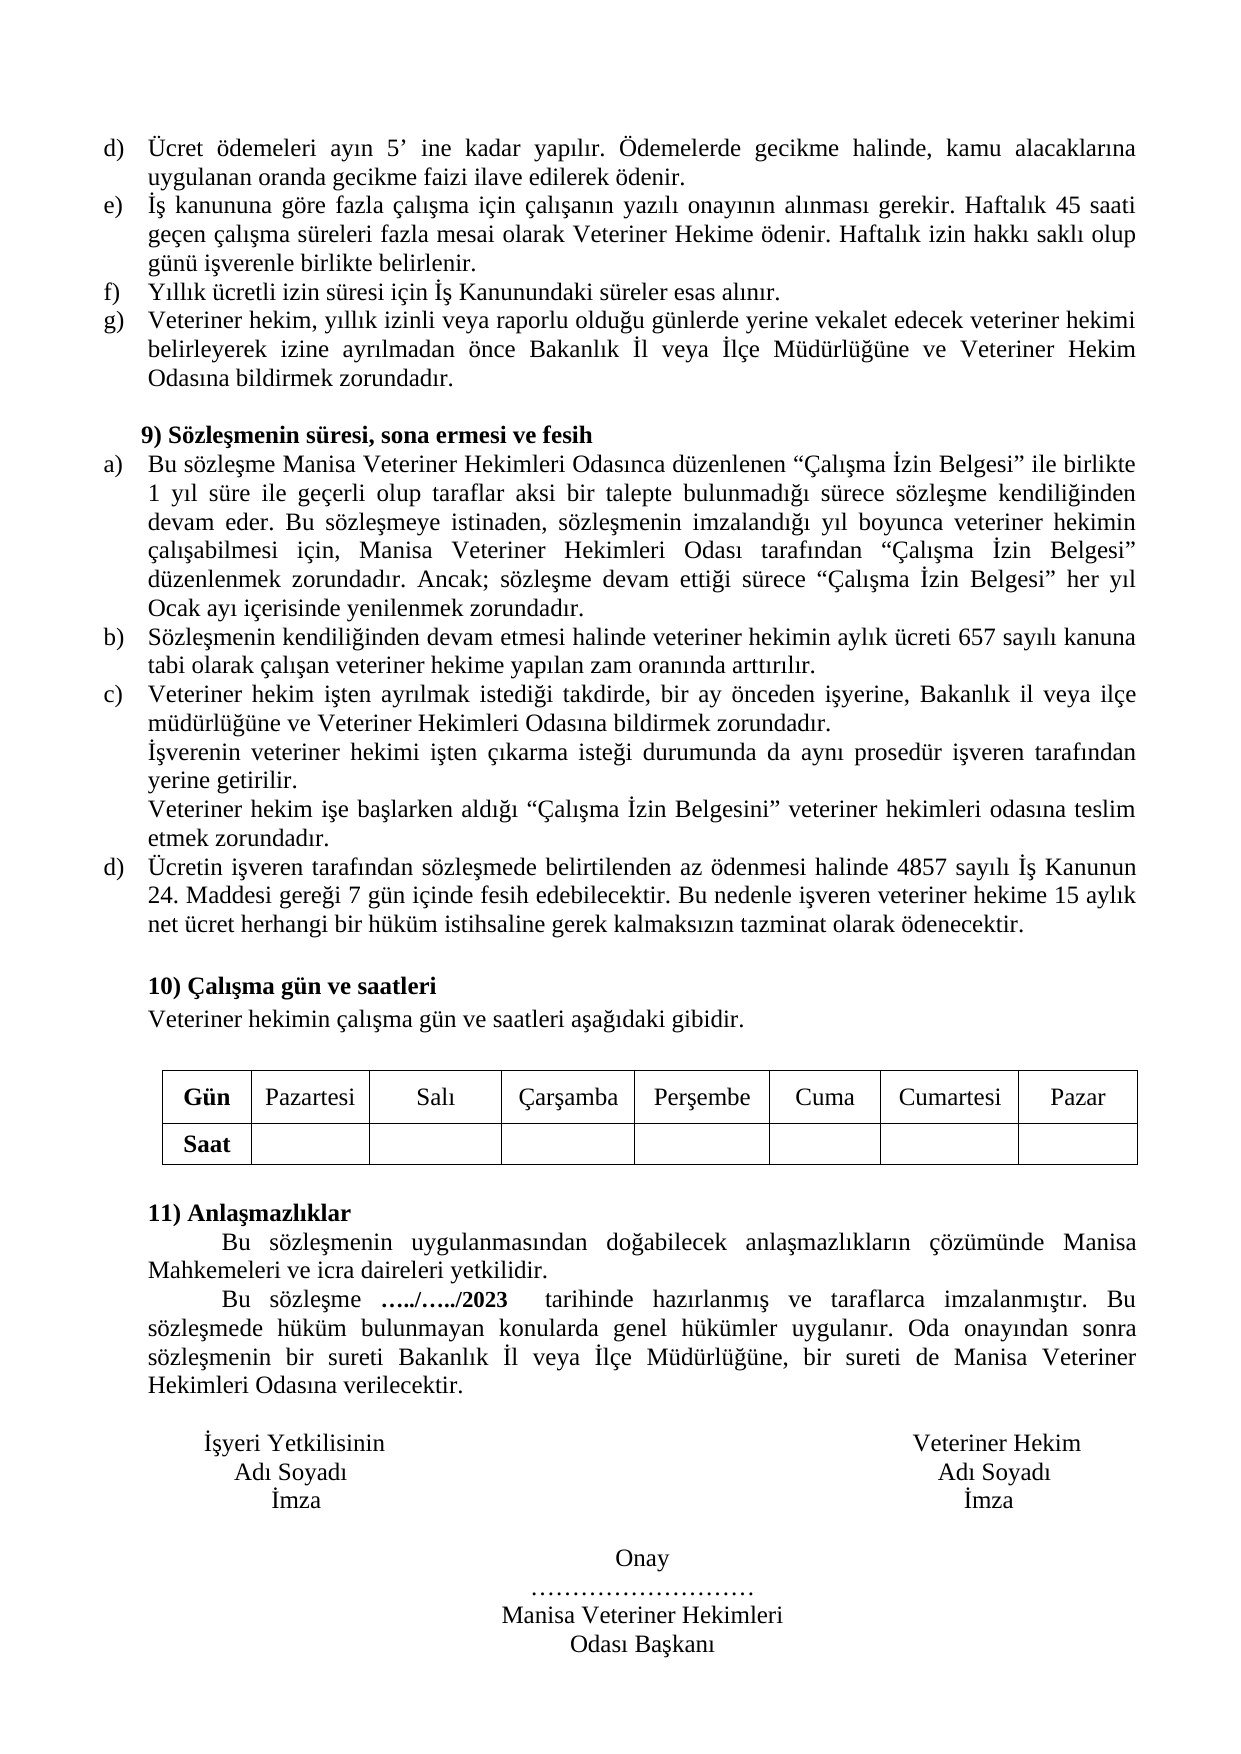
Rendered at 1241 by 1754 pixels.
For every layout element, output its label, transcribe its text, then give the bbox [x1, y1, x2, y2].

list 10) Çalışma gün ve saatleri [148, 971, 1137, 1000]
list Veteriner hekim, yıllık izinli veya raporlu olduğu günlerde yerine vekalet edecek veteriner hekimi belirleyerek izine ayrılmadan önce Bakanlık İl veya İlçe Müdürlüğüne ve Veteriner Hekim Odasına bildirmek zorundadır. [103, 305, 1137, 392]
table_header Gün [163, 1071, 251, 1122]
table_header Pazartesi [252, 1071, 369, 1122]
table_cell Saat [163, 1124, 251, 1164]
text 9) Sözleşmenin süresi, sona ermesi ve fesih [103, 420, 1137, 449]
list 11) Anlaşmazlıklar [148, 1198, 1137, 1227]
list Ücretin işveren tarafından sözleşmede belirtilenden az ödenmesi halinde 4857 sayılı İş Kanunun 24. Maddesi gereği 7 gün içinde fesih edebilecektir. Bu nedenle işveren veteriner hekime 15 aylık net ücret herhangi bir hüküm istihsaline gerek kalmaksızın tazminat olarak ödenecektir. [103, 852, 1137, 938]
table_cell [370, 1124, 501, 1164]
list İş kanununa göre fazla çalışma için çalışanın yazılı onayının alınması gerekir. Haftalık 45 saati geçen çalışma süreleri fazla mesai olarak Veteriner Hekime ödenir. Haftalık izin hakkı saklı olup günü işverenle birlikte belirlenir. [103, 190, 1137, 277]
table_header Salı [370, 1071, 501, 1122]
text Odası Başkanı [148, 1629, 1137, 1658]
table_header Çarşamba [502, 1071, 634, 1122]
table_cell [881, 1124, 1018, 1164]
table_cell [502, 1124, 634, 1164]
list Bu sözleşme Manisa Veteriner Hekimleri Odasınca düzenlenen “Çalışma İzin Belgesi” ile birlikte 1 yıl süre ile geçerli olup taraflar aksi bir talepte bulunmadığı sürece sözleşme kendiliğinden devam eder. Bu sözleşmeye istinaden, sözleşmenin imzalandığı yıl boyunca veteriner hekimin çalışabilmesi için, Manisa Veteriner Hekimleri Odası tarafından “Çalışma İzin Belgesi” düzenlenmek zorundadır. Ancak; sözleşme devam ettiği sürece “Çalışma İzin Belgesi” her yıl Ocak ayı içerisinde yenilenmek zorundadır. [103, 449, 1137, 622]
list Sözleşmenin kendiliğinden devam etmesi halinde veteriner hekimin aylık ücreti 657 sayılı kanuna tabi olarak çalışan veteriner hekime yapılan zam oranında arttırılır. [103, 622, 1137, 679]
list Ücret ödemeleri ayın 5’ ine kadar yapılır. Ödemelerde gecikme halinde, kamu alacaklarına uygulanan oranda gecikme faizi ilave edilerek ödenir. [103, 133, 1137, 190]
text İşyeri Yetkilisinin Veteriner Hekim [148, 1428, 1137, 1457]
list Veteriner hekimin çalışma gün ve saatleri aşağıdaki gibidir. [148, 1004, 1137, 1033]
list Veteriner hekim işten ayrılmak istediği takdirde, bir ay önceden işyerine, Bakanlık il veya ilçe müdürlüğüne ve Veteriner Hekimleri Odasına bildirmek zorundadır. [103, 679, 1137, 737]
list Yıllık ücretli izin süresi için İş Kanunundaki süreler esas alınır. [103, 277, 1137, 305]
table_cell [770, 1124, 880, 1164]
table_header Perşembe [635, 1071, 769, 1122]
table_cell [252, 1124, 369, 1164]
text ……………………… [148, 1572, 1137, 1601]
text Bu sözleşmenin uygulanmasından doğabilecek anlaşmazlıkların çözümünde Manisa Mahkemeleri ve icra daireleri yetkilidir. [148, 1227, 1137, 1284]
table_cell [635, 1124, 769, 1164]
text Manisa Veteriner Hekimleri [148, 1601, 1137, 1629]
table_header Cumartesi [881, 1071, 1018, 1122]
table_cell [1019, 1124, 1137, 1164]
table_header Cuma [770, 1071, 880, 1122]
list Veteriner hekim işe başlarken aldığı “Çalışma İzin Belgesini” veteriner hekimleri odasına teslim etmek zorundadır. [148, 794, 1137, 852]
text Adı Soyadı Adı Soyadı [148, 1457, 1137, 1486]
list İşverenin veteriner hekimi işten çıkarma isteği durumunda da aynı prosedür işveren tarafından yerine getirilir. [148, 737, 1137, 794]
text Bu sözleşme …../…../2023 tarihinde hazırlanmış ve taraflarca imzalanmıştır. Bu sözleşmede hüküm bulunmayan konularda genel hükümler uygulanır. Oda onayından sonra sözleşmenin bir sureti Bakanlık İl veya İlçe Müdürlüğüne, bir sureti de Manisa Veteriner Hekimleri Odasına verilecektir. [148, 1284, 1137, 1399]
text İmza İmza [148, 1486, 1137, 1514]
text Onay [148, 1543, 1137, 1572]
table_header Pazar [1019, 1071, 1137, 1122]
